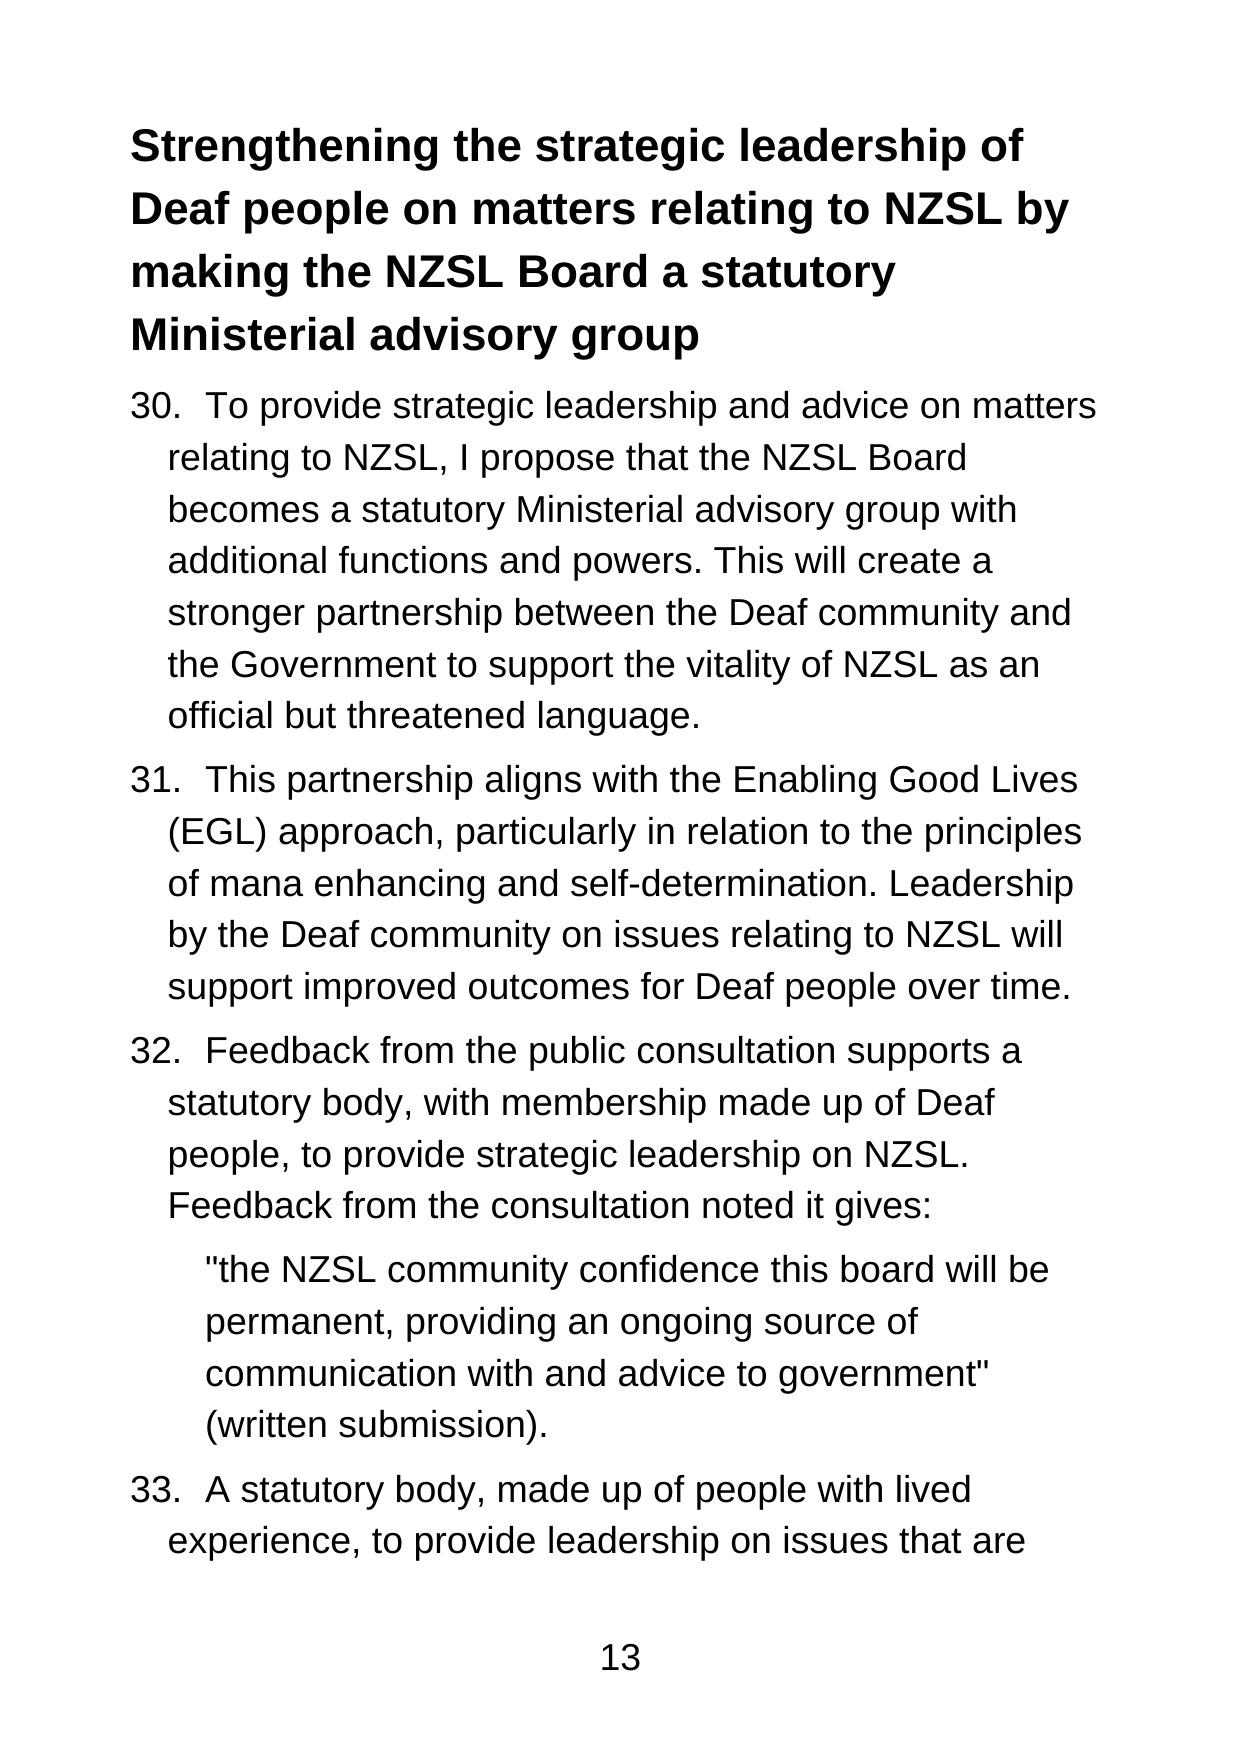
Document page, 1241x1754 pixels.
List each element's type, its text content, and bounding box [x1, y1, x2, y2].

list To provide strategic leadership and advice on matters relating to NZSL, I propose that the NZSL Board becomes a statutory Ministerial advisory group with additional functions and powers. This will create a stronger partnership between the Deaf community and the Government to support the vitality of NZSL as an official but threatened language. [130, 383, 1110, 737]
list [130, 1467, 1110, 1562]
subtitle Strengthening the strategic leadership of Deaf people on matters relating to NZSL by making the NZSL Board a statutory Ministerial advisory group [130, 118, 1110, 361]
text "the NZSL community confidence this board will be permanent, providing an ongoing source of communication with and advice to government" (written submission). [205, 1248, 1110, 1446]
list Feedback from the public consultation supports a statutory body, with membership made up of Deaf people, to provide strategic leadership on NZSL. Feedback from the consultation noted it gives: [130, 1028, 1110, 1227]
list This partnership aligns with the Enabling Good Lives (EGL) approach, particularly in relation to the principles of mana enhancing and self-determination. Leadership by the Deaf community on issues relating to NZSL will support improved outcomes for Deaf people over time. [130, 758, 1110, 1007]
